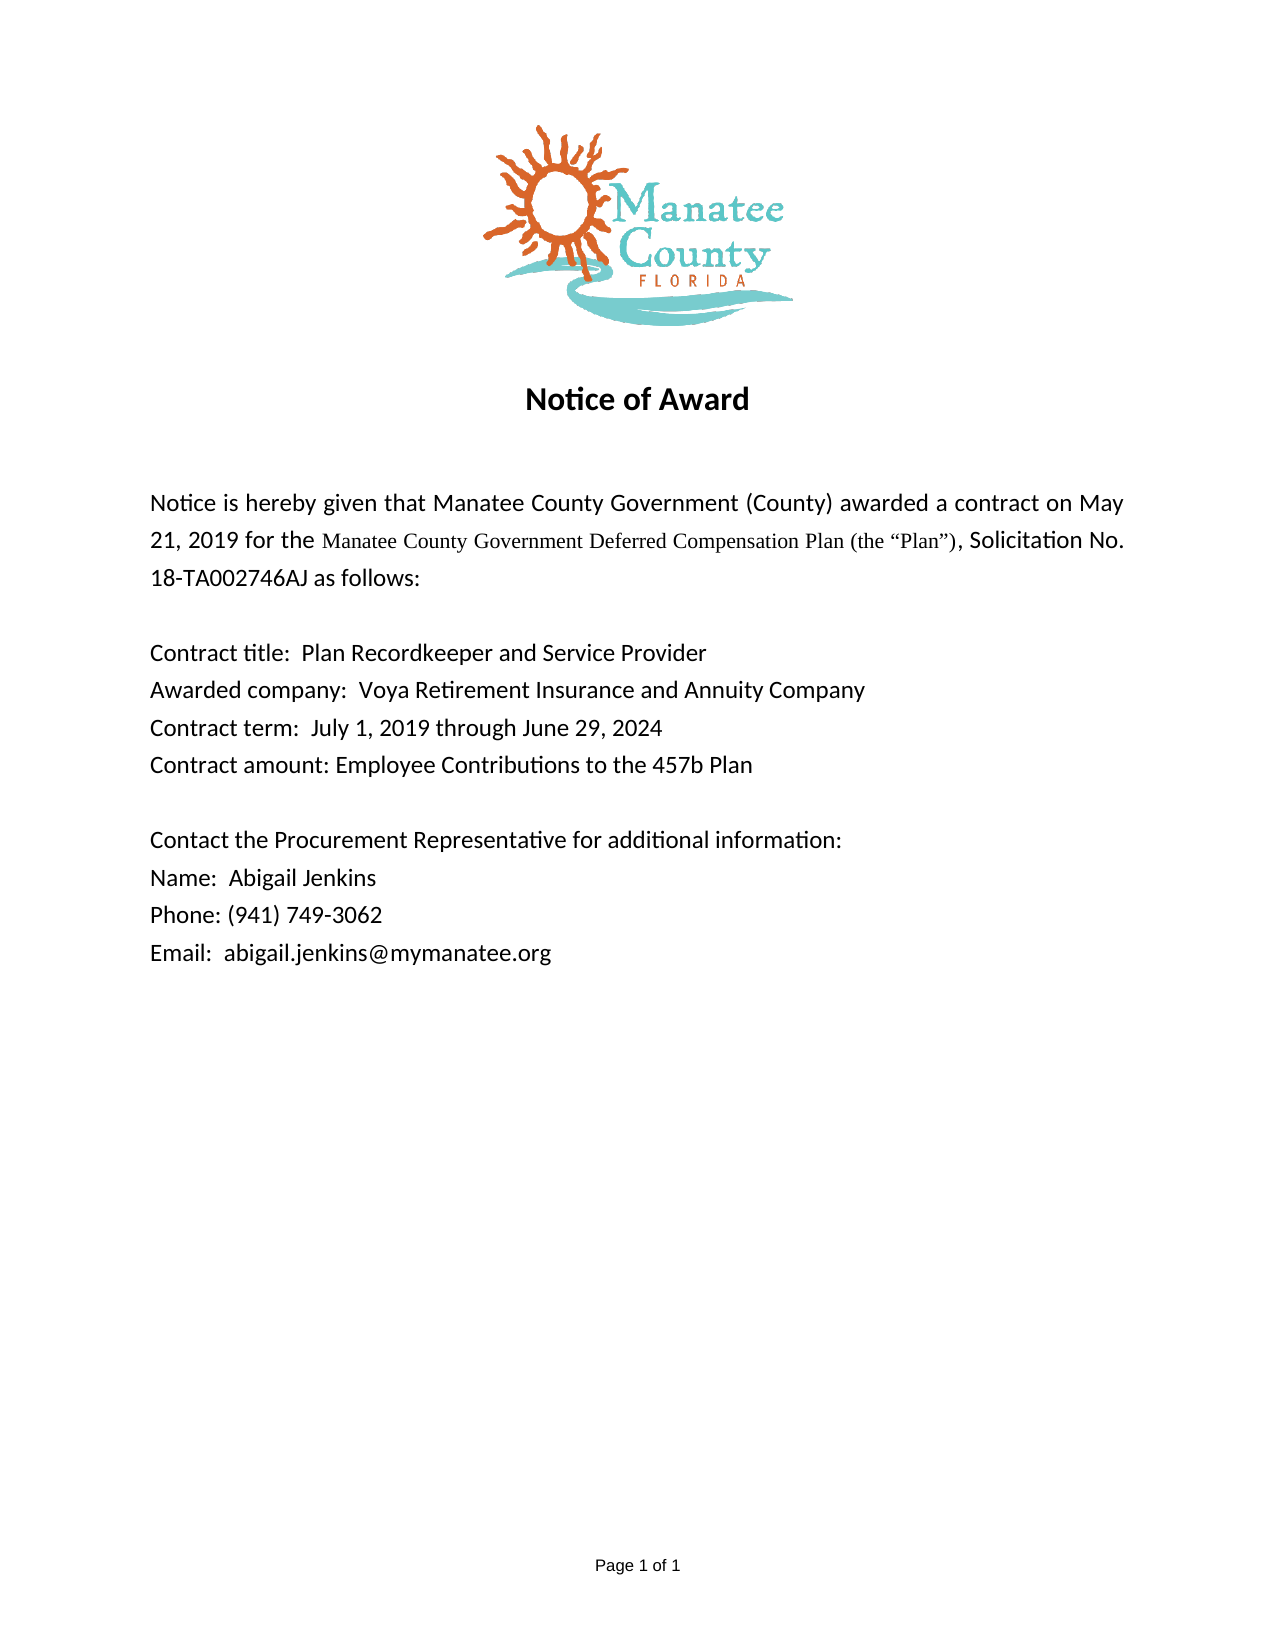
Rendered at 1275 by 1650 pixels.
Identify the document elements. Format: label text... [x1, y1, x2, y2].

text Email: abigail.jenkins@mymanatee.org [150, 930, 1125, 967]
text Contract amount: Employee Contributions to the 457b Plan [150, 742, 1125, 780]
text Phone: (941) 749-3062 [150, 892, 1125, 930]
text Awarded company: Voya Retirement Insurance and Annuity Company [150, 667, 1125, 705]
text Notice is hereby given that Manatee County Government (County) awarded a contract on May 21, 2019 for the Manatee County Government Deferred Compensation Plan (the “Plan”), Solicitation No. 18-TA002746AJ as follows: [150, 480, 1125, 592]
text Contact the Procurement Representative for additional information: [150, 817, 1125, 855]
text Contract term: July 1, 2019 through June 29, 2024 [150, 705, 1125, 742]
text Name: Abigail Jenkins [150, 855, 1125, 892]
picture [472, 112, 803, 338]
text Notice of Award [150, 378, 1125, 419]
text Contract title: Plan Recordkeeper and Service Provider [150, 630, 1125, 667]
